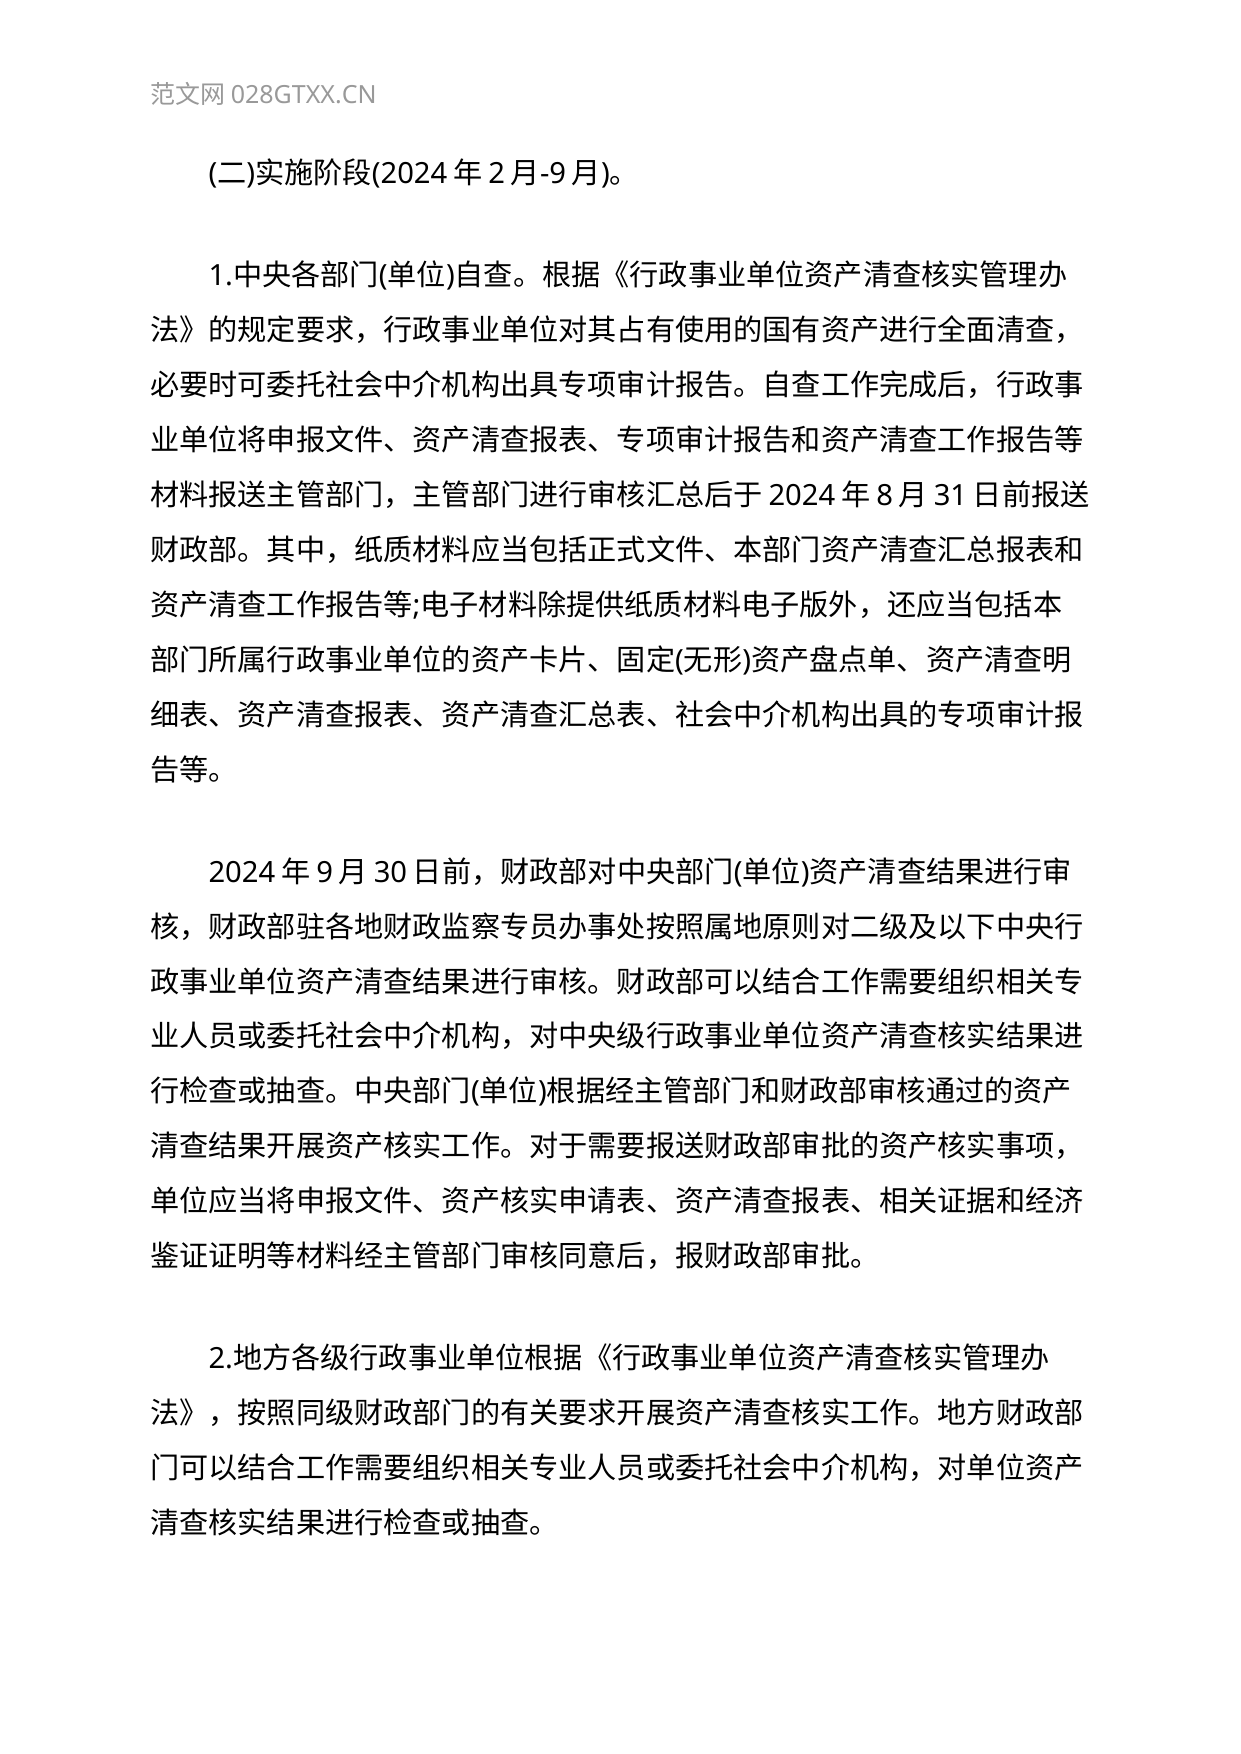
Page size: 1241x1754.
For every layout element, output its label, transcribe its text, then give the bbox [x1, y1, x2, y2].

text 2.地方各级行政事业单位根据《行政事业单位资产清查核实管理办法》，按照同级财政部门的有关要求开展资产清查核实工作。地方财政部门可以结合工作需要组织相关专业人员或委托社会中介机构，对单位资产清查核实结果进行检查或抽查。 [150, 1334, 1090, 1542]
text 1.中央各部门(单位)自查。根据《行政事业单位资产清查核实管理办法》的规定要求，行政事业单位对其占有使用的国有资产进行全面清查，必要时可委托社会中介机构出具专项审计报告。自查工作完成后，行政事业单位将申报文件、资产清查报表、专项审计报告和资产清查工作报告等材料报送主管部门，主管部门进行审核汇总后于2024年8月31日前报送财政部。其中，纸质材料应当包括正式文件、本部门资产清查汇总报表和资产清查工作报告等;电子材料除提供纸质材料电子版外，还应当包括本部门所属行政事业单位的资产卡片、固定(无形)资产盘点单、资产清查明细表、资产清查报表、资产清查汇总表、社会中介机构出具的专项审计报告等。 [150, 252, 1090, 789]
text (二)实施阶段(2024年2月-9月)。 [150, 150, 1090, 192]
text 2024年9月30日前，财政部对中央部门(单位)资产清查结果进行审核，财政部驻各地财政监察专员办事处按照属地原则对二级及以下中央行政事业单位资产清查结果进行审核。财政部可以结合工作需要组织相关专业人员或委托社会中介机构，对中央级行政事业单位资产清查核实结果进行检查或抽查。中央部门(单位)根据经主管部门和财政部审核通过的资产清查结果开展资产核实工作。对于需要报送财政部审批的资产核实事项，单位应当将申报文件、资产核实申请表、资产清查报表、相关证据和经济鉴证证明等材料经主管部门审核同意后，报财政部审批。 [150, 848, 1090, 1275]
